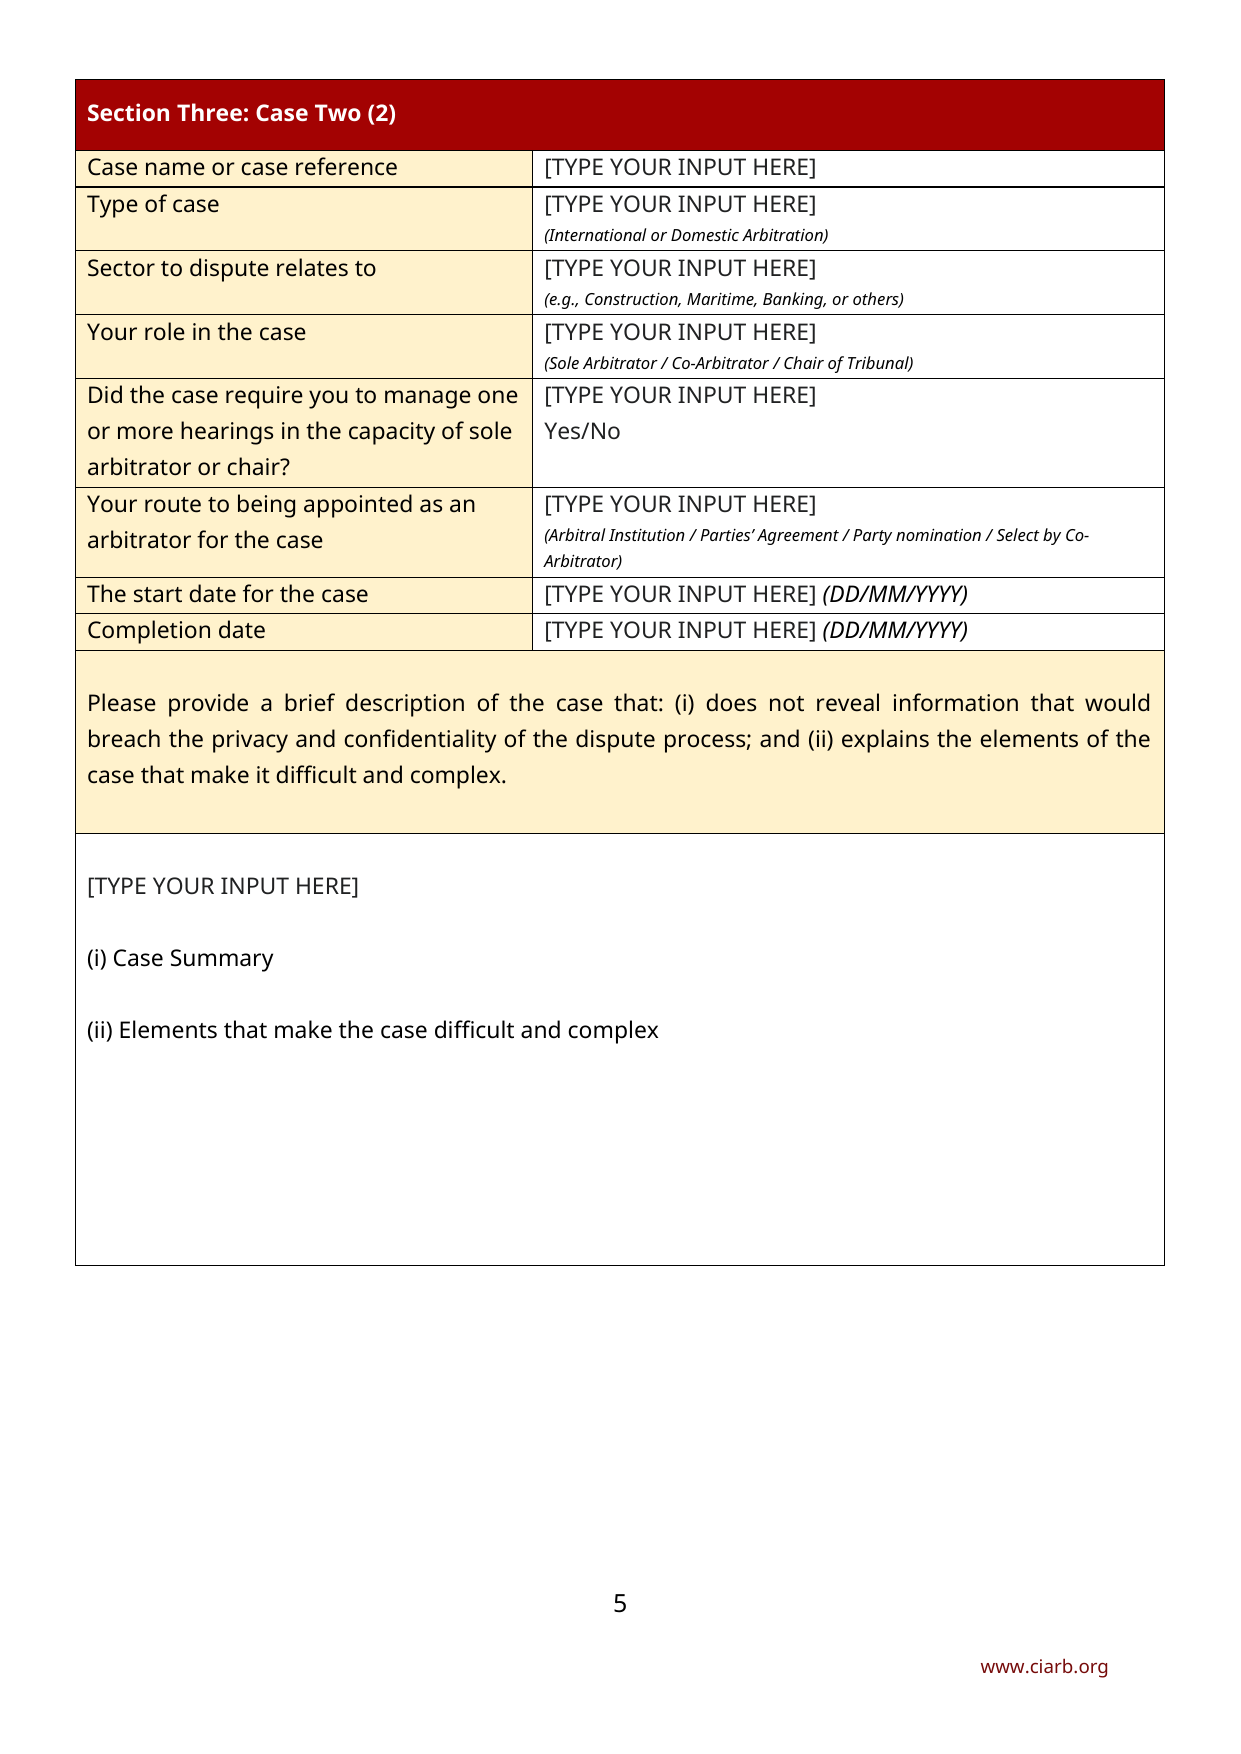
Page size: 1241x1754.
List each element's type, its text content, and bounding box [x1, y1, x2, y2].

table_cell Your role in the case [76, 315, 532, 378]
table_cell [TYPE YOUR INPUT HERE] (International or Domestic Arbitration) [533, 188, 1164, 250]
table_cell [TYPE YOUR INPUT HERE] Yes/No [533, 379, 1164, 487]
table_header Section Three: Case Two (2) [76, 80, 1164, 150]
table_cell Please provide a brief description of the case that: (i) does not reveal information that would breach the privacy and confidentiality of the dispute process; and (ii) explains the elements of the case that make it difficult and complex. [76, 651, 1164, 833]
table_cell [TYPE YOUR INPUT HERE] (DD/MM/YYYY) [533, 614, 1164, 650]
table_cell [TYPE YOUR INPUT HERE] (Arbitral Institution / Parties’ Agreement / Party nomination / Select by Co-Arbitrator) [533, 488, 1164, 577]
table_cell Sector to dispute relates to [76, 251, 532, 314]
table_cell [TYPE YOUR INPUT HERE] (DD/MM/YYYY) [533, 578, 1164, 613]
table_cell [TYPE YOUR INPUT HERE] [533, 151, 1164, 186]
table_cell [TYPE YOUR INPUT HERE] (e.g., Construction, Maritime, Banking, or others) [533, 251, 1164, 314]
table_cell [TYPE YOUR INPUT HERE] (Sole Arbitrator / Co-Arbitrator / Chair of Tribunal) [533, 315, 1164, 378]
table_cell Your route to being appointed as an arbitrator for the case [76, 488, 532, 577]
table_cell The start date for the case [76, 578, 532, 613]
table_cell Case name or case reference [76, 151, 532, 186]
table_cell Did the case require you to manage one or more hearings in the capacity of sole arbitrator or chair? [76, 379, 532, 487]
table_cell [TYPE YOUR INPUT HERE] (i) Case Summary (ii) Elements that make the case difficult and complex [76, 834, 1164, 1264]
table_cell Completion date [76, 614, 532, 650]
table_cell Type of case [76, 188, 532, 250]
